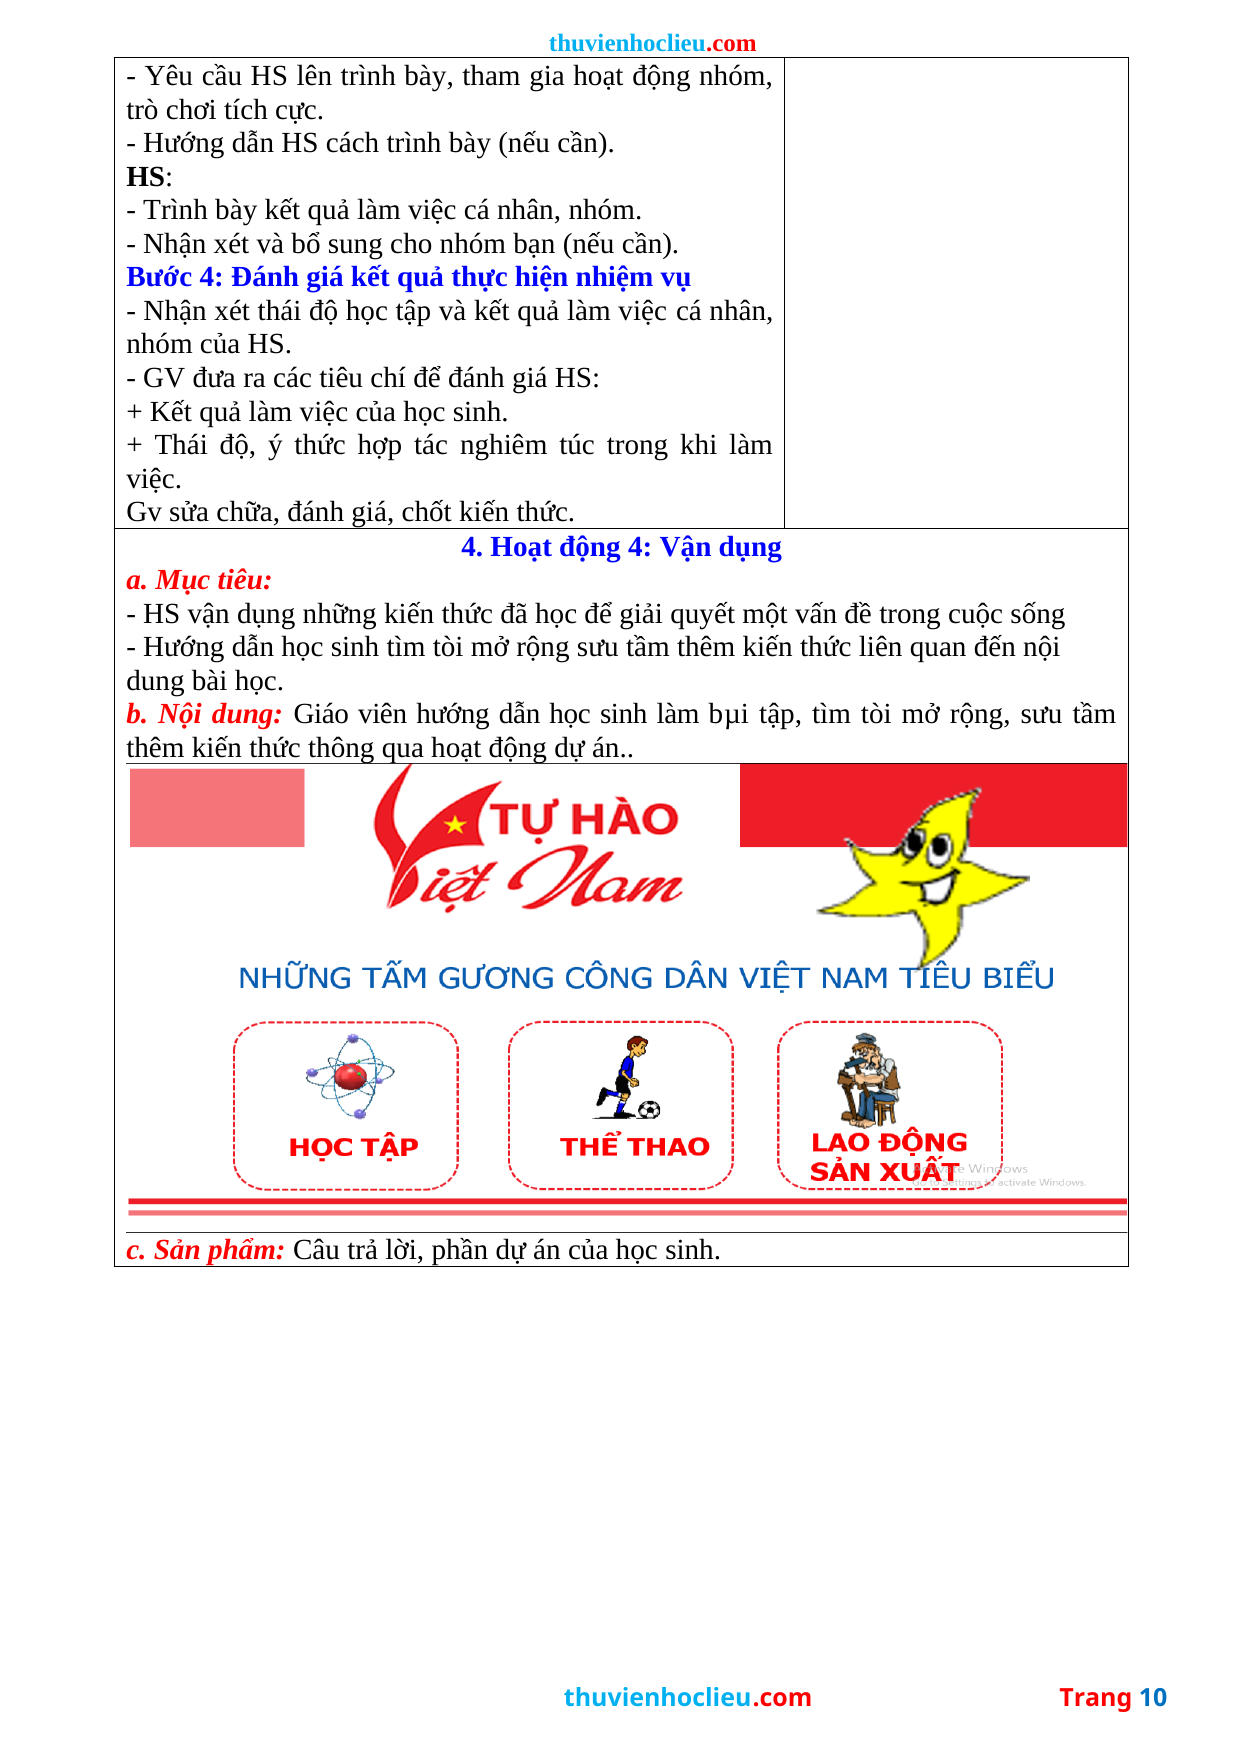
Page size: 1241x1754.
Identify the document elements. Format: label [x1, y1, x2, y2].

table_cell [115, 58, 784, 528]
table_cell [785, 58, 1128, 528]
table_cell [115, 529, 1128, 1266]
picture [126, 763, 1128, 1233]
